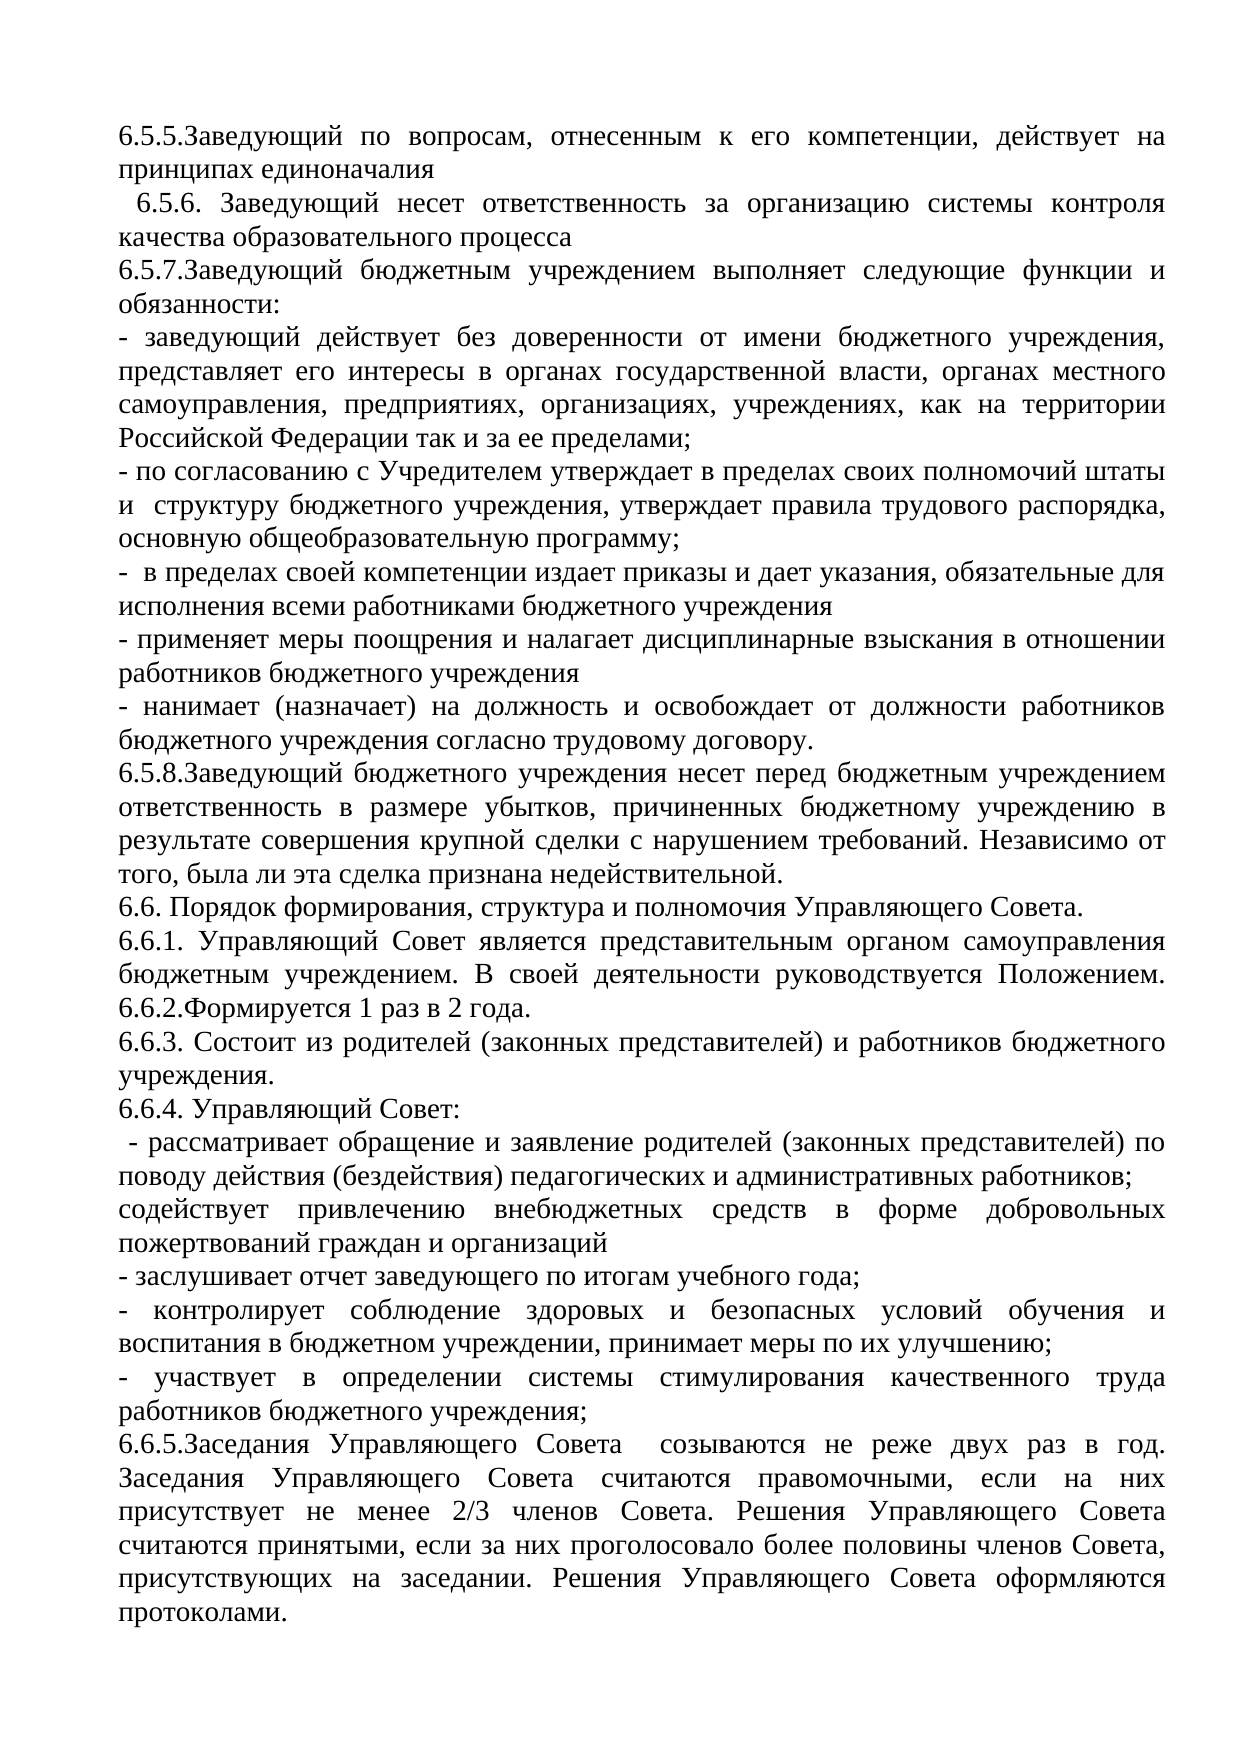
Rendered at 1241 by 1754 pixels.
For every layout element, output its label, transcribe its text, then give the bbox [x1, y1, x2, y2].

text 6.6. Порядок формирования, структура и полномочия Управляющего Совета. [118, 889, 1167, 923]
text - заведующий действует без доверенности от имени бюджетного учреждения, представляет его интересы в органах государственной власти, органах местного самоуправления, предприятиях, организациях, учреждениях, как на территории Российской Федерации так и за ее пределами; [118, 319, 1167, 453]
text 6.5.5.Заведующий по вопросам, отнесенным к его компетенции, действует на принципах единоначалия [118, 118, 1167, 185]
text 6.6.3. Состоит из родителей (законных представителей) и работников бюджетного учреждения. [118, 1024, 1167, 1091]
text содействует привлечению внебюджетных средств в форме добровольных пожертвований граждан и организаций [118, 1191, 1167, 1258]
text 6.5.7.Заведующий бюджетным учреждением выполняет следующие функции и обязанности: [118, 252, 1167, 319]
text - применяет меры поощрения и налагает дисциплинарные взыскания в отношении работников бюджетного учреждения [118, 621, 1167, 688]
text - рассматривает обращение и заявление родителей (законных представителей) по поводу действия (бездействия) педагогических и административных работников; [118, 1124, 1167, 1191]
text 6.6.1. Управляющий Совет является представительным органом самоуправления бюджетным учреждением. В своей деятельности руководствуется Положением. 6.6.2.Формируется 1 раз в 2 года. [118, 923, 1167, 1024]
text - по согласованию с Учредителем утверждает в пределах своих полномочий штаты и структуру бюджетного учреждения, утверждает правила трудового распорядка, основную общеобразовательную программу; [118, 453, 1167, 554]
text - контролирует соблюдение здоровых и безопасных условий обучения и воспитания в бюджетном учреждении, принимает меры по их улучшению; [118, 1292, 1167, 1359]
text - в пределах своей компетенции издает приказы и дает указания, обязательные для исполнения всеми работниками бюджетного учреждения [118, 554, 1167, 621]
text - нанимает (назначает) на должность и освобождает от должности работников бюджетного учреждения согласно трудовому договору. [118, 688, 1167, 755]
text - участвует в определении системы стимулирования качественного труда работников бюджетного учреждения; [118, 1359, 1167, 1426]
text 6.6.5.Заседания Управляющего Совета созываются не реже двух раз в год. Заседания Управляющего Совета считаются правомочными, если на них присутствует не менее 2/3 членов Совета. Решения Управляющего Совета считаются принятыми, если за них проголосовало более половины членов Совета, присутствующих на заседании. Решения Управляющего Совета оформляются протоколами. [118, 1426, 1167, 1627]
text 6.5.6. Заведующий несет ответственность за организацию системы контроля качества образовательного процесса [118, 185, 1167, 252]
text - заслушивает отчет заведующего по итогам учебного года; [118, 1258, 1167, 1292]
text 6.5.8.Заведующий бюджетного учреждения несет перед бюджетным учреждением ответственность в размере убытков, причиненных бюджетному учреждению в результате совершения крупной сделки с нарушением требований. Независимо от того, была ли эта сделка признана недействительной. [118, 755, 1167, 889]
text 6.6.4. Управляющий Совет: [118, 1091, 1167, 1124]
